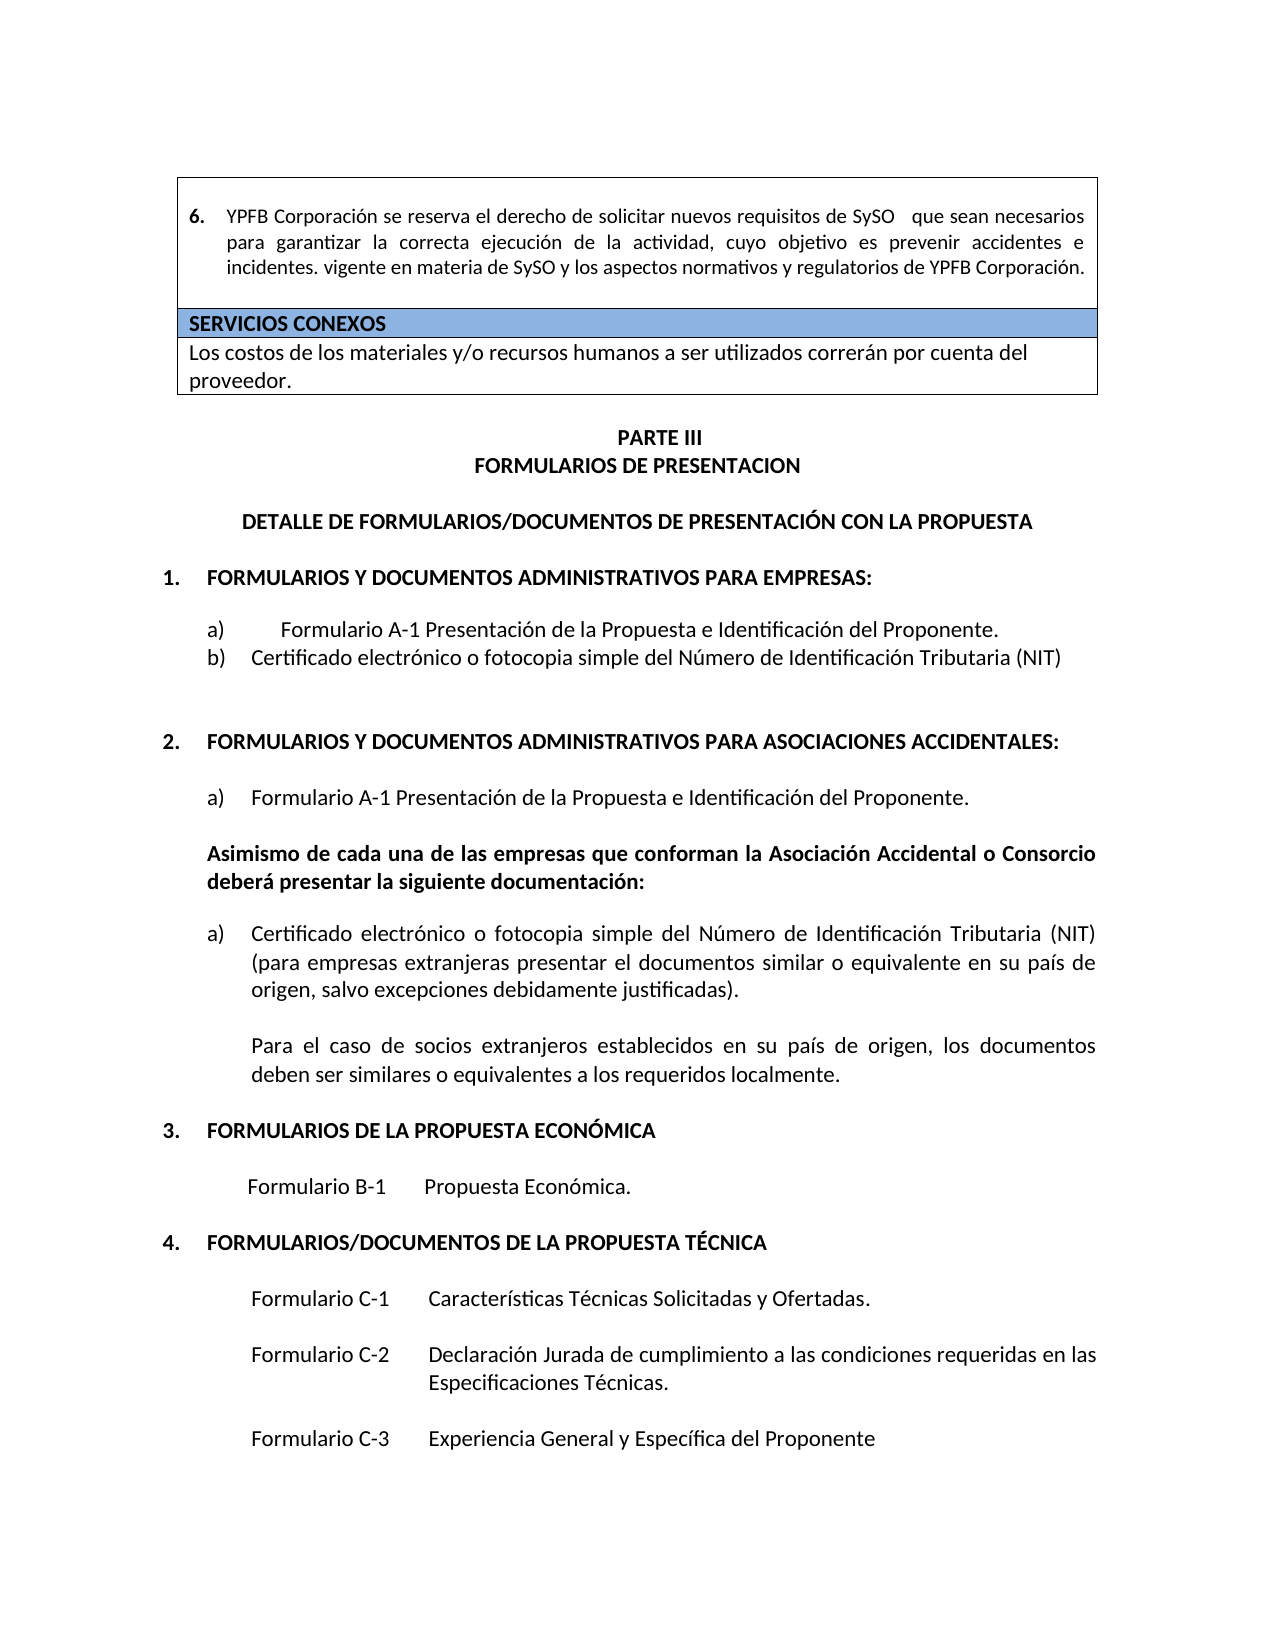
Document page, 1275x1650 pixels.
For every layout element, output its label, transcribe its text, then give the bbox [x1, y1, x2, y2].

text Formulario C-1 Características Técnicas Solicitadas y Ofertadas. [251, 1284, 1098, 1312]
text Formulario C-3 Experiencia General y Específica del Proponente [251, 1424, 1098, 1452]
list Certificado electrónico o fotocopia simple del Número de Identificación Tributaria (NIT) (para empresas extranjeras presentar el documentos similar o equivalente en su país de origen, salvo excepciones debidamente justificadas). [207, 919, 1098, 1004]
text PARTE III [222, 423, 1098, 451]
list Formulario A-1 Presentación de la Propuesta e Identificación del Proponente. [207, 783, 1098, 811]
list FORMULARIOS Y DOCUMENTOS ADMINISTRATIVOS PARA EMPRESAS: [162, 563, 1098, 591]
list Formulario A-1 Presentación de la Propuesta e Identificación del Proponente. [207, 615, 1098, 643]
list FORMULARIOS/DOCUMENTOS DE LA PROPUESTA TÉCNICA [162, 1228, 1098, 1256]
list Certificado electrónico o fotocopia simple del Número de Identificación Tributaria (NIT) [207, 643, 1098, 671]
list Formulario B-1 Propuesta Económica. [222, 1172, 1098, 1200]
list FORMULARIOS DE LA PROPUESTA ECONÓMICA [162, 1116, 1098, 1144]
text Para el caso de socios extranjeros establecidos en su país de origen, los documentos deben ser similares o equivalentes a los requeridos localmente. [251, 1032, 1098, 1088]
table_cell SERVICIOS CONEXOS [178, 309, 1097, 337]
text Asimismo de cada una de las empresas que conforman la Asociación Accidental o Consorcio deberá presentar la siguiente documentación: [207, 839, 1098, 896]
text DETALLE DE FORMULARIOS/DOCUMENTOS DE PRESENTACIÓN CON LA PROPUESTA [177, 507, 1098, 535]
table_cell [178, 178, 1097, 308]
list FORMULARIOS Y DOCUMENTOS ADMINISTRATIVOS PARA ASOCIACIONES ACCIDENTALES: [162, 727, 1098, 755]
table_cell Los costos de los materiales y/o recursos humanos a ser utilizados correrán por cuenta del proveedor. [178, 338, 1097, 394]
text Formulario C-2 Declaración Jurada de cumplimiento a las condiciones requeridas en las Especificaciones Técnicas. [251, 1340, 1098, 1396]
text FORMULARIOS DE PRESENTACION [177, 451, 1098, 479]
